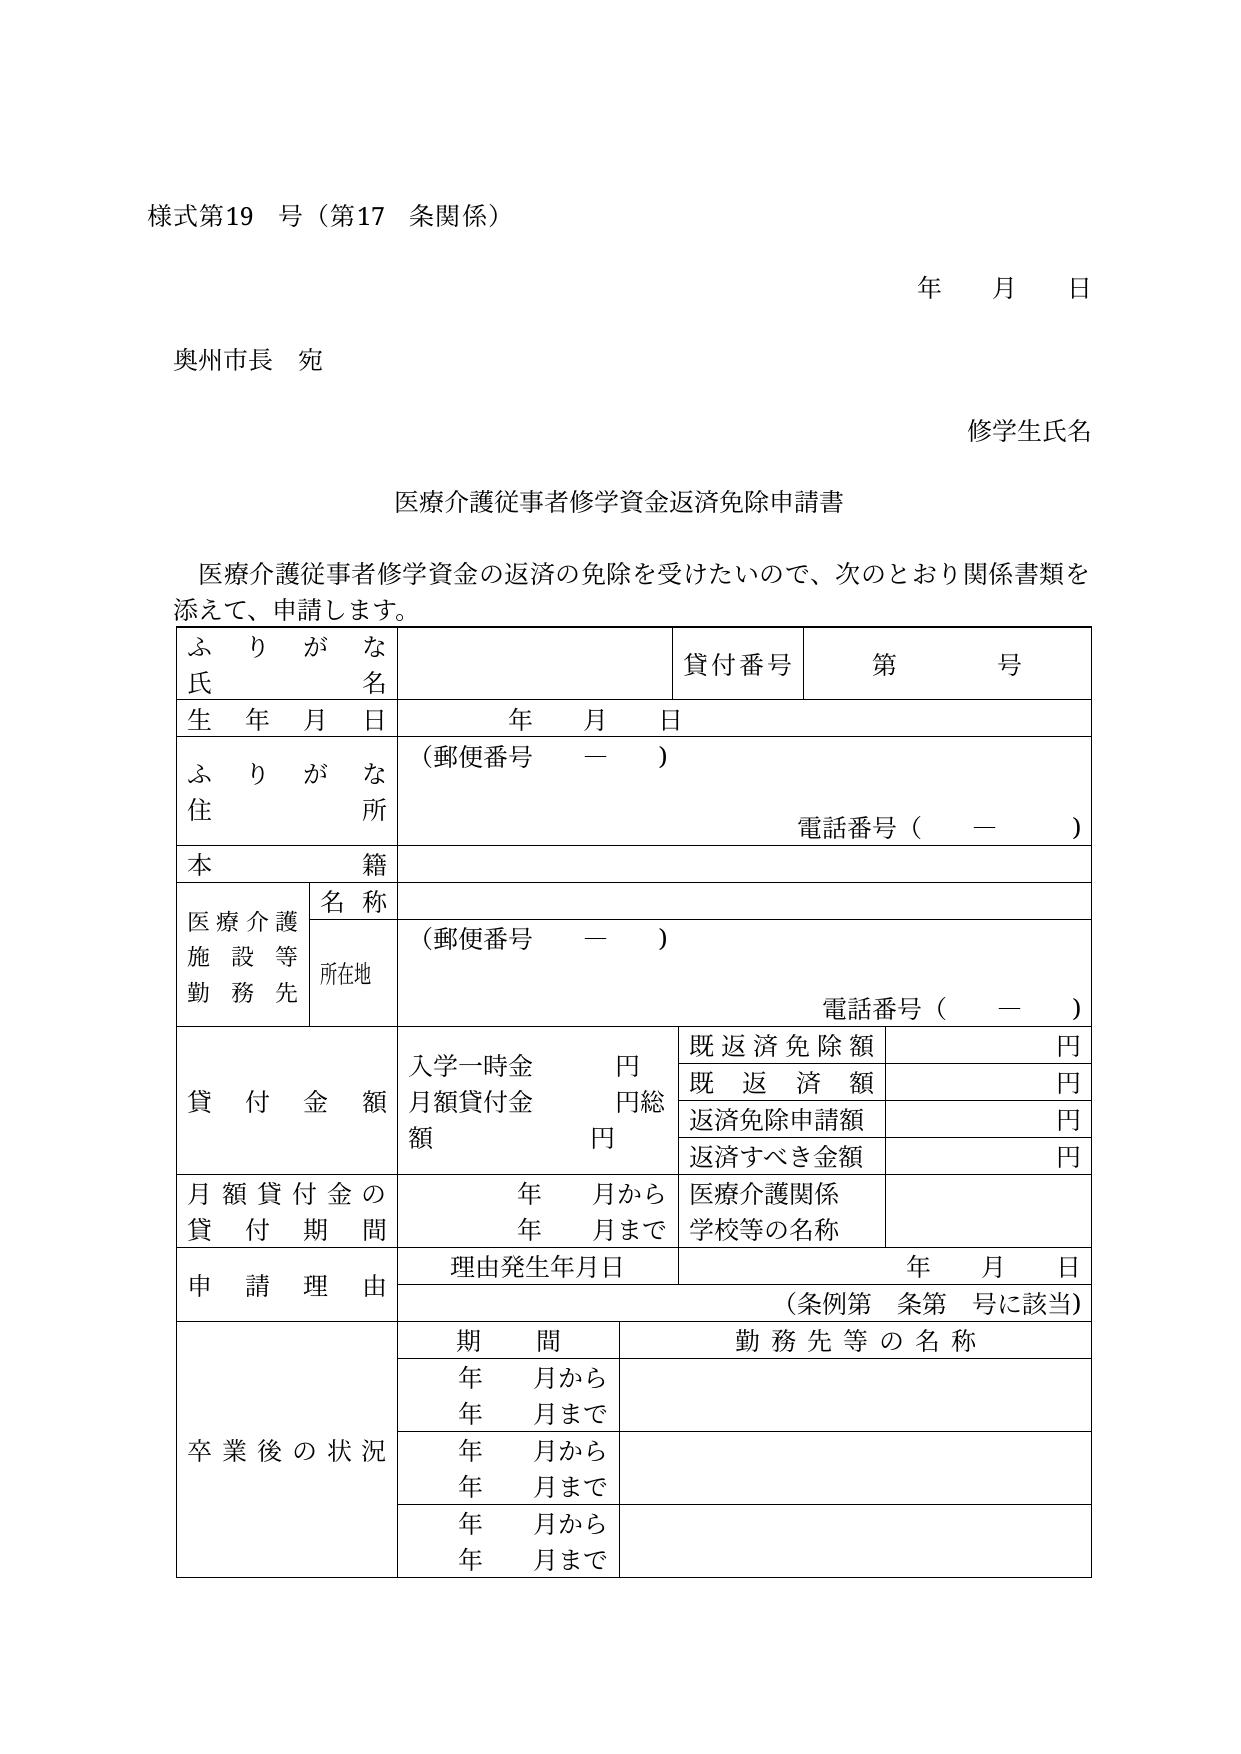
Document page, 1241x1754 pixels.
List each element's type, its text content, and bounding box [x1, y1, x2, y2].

text 奥州市長 宛 [147, 340, 1092, 376]
table_cell 返済すべき金額 [679, 1138, 885, 1174]
table_header ふりがな 氏名 [177, 628, 397, 699]
table_cell 名称 [310, 883, 397, 919]
table_cell 円 [886, 1027, 1091, 1063]
text 修学生氏名 [147, 412, 1092, 448]
table_cell 円 [886, 1101, 1091, 1137]
table_cell 申請理由 [177, 1248, 397, 1321]
table_cell （郵便番号 ― ) 電話番号（ ― ) [398, 737, 1091, 845]
table_cell 本籍 [177, 846, 397, 882]
table_cell 年 月から 年 月まで [398, 1175, 678, 1247]
table_cell 貸付金額 [177, 1027, 397, 1174]
table_cell ふりがな 住所 [177, 737, 397, 845]
table_cell 卒業後の状況 [177, 1322, 397, 1577]
table_cell [886, 1175, 1091, 1247]
table_cell 月額貸付金の 貸付期間 [177, 1175, 397, 1247]
table_cell [398, 846, 1091, 882]
table_cell 入学一時金 円 月額貸付金 円総額 円 [398, 1027, 678, 1174]
table_cell 勤務先等の名称 [620, 1322, 1091, 1358]
table_cell （郵便番号 ― ) 電話番号（ ― ) [398, 920, 1091, 1026]
text 医療介護従事者修学資金返済免除申請書 [147, 483, 1092, 519]
table_cell 医療介護関係 学校等の名称 [679, 1175, 885, 1247]
table_cell 年 月 日 [679, 1248, 1091, 1284]
text 医療介護従事者修学資金の返済の免除を受けたいので、次のとおり関係書類を添えて、申請します。 [173, 554, 1092, 626]
table_cell 年 月から 年 月まで [398, 1359, 619, 1431]
table_cell 理由発生年月日 [398, 1248, 678, 1284]
table_header 第 号 [804, 628, 1091, 699]
table_header 貸付番号 [673, 628, 803, 699]
table_cell [620, 1359, 1091, 1431]
table_cell 年 月 日 [398, 700, 1091, 736]
table_cell 年 月から 年 月まで [398, 1432, 619, 1504]
table_header [398, 628, 672, 699]
table_cell [398, 883, 1091, 919]
table_cell 円 [886, 1138, 1091, 1174]
text 年 月 日 [147, 269, 1092, 305]
table_cell 所在地 [310, 920, 397, 1026]
table_cell 生年月日 [177, 700, 397, 736]
table_cell 返済免除申請額 [679, 1101, 885, 1137]
table_cell [620, 1505, 1091, 1577]
table_cell （条例第 条第 号に該当) [398, 1285, 1091, 1321]
table_cell 期間 [398, 1322, 619, 1358]
table_cell 円 [886, 1064, 1091, 1100]
table_cell [620, 1432, 1091, 1504]
table_cell 年 月から 年 月まで [398, 1505, 619, 1577]
text 様式第19号（第17条関係） [147, 196, 1092, 234]
table_cell 既返済額 [679, 1064, 885, 1100]
table_cell 医療介護施設等 勤務先 [177, 883, 309, 1026]
table_cell 既返済免除額 [679, 1027, 885, 1063]
